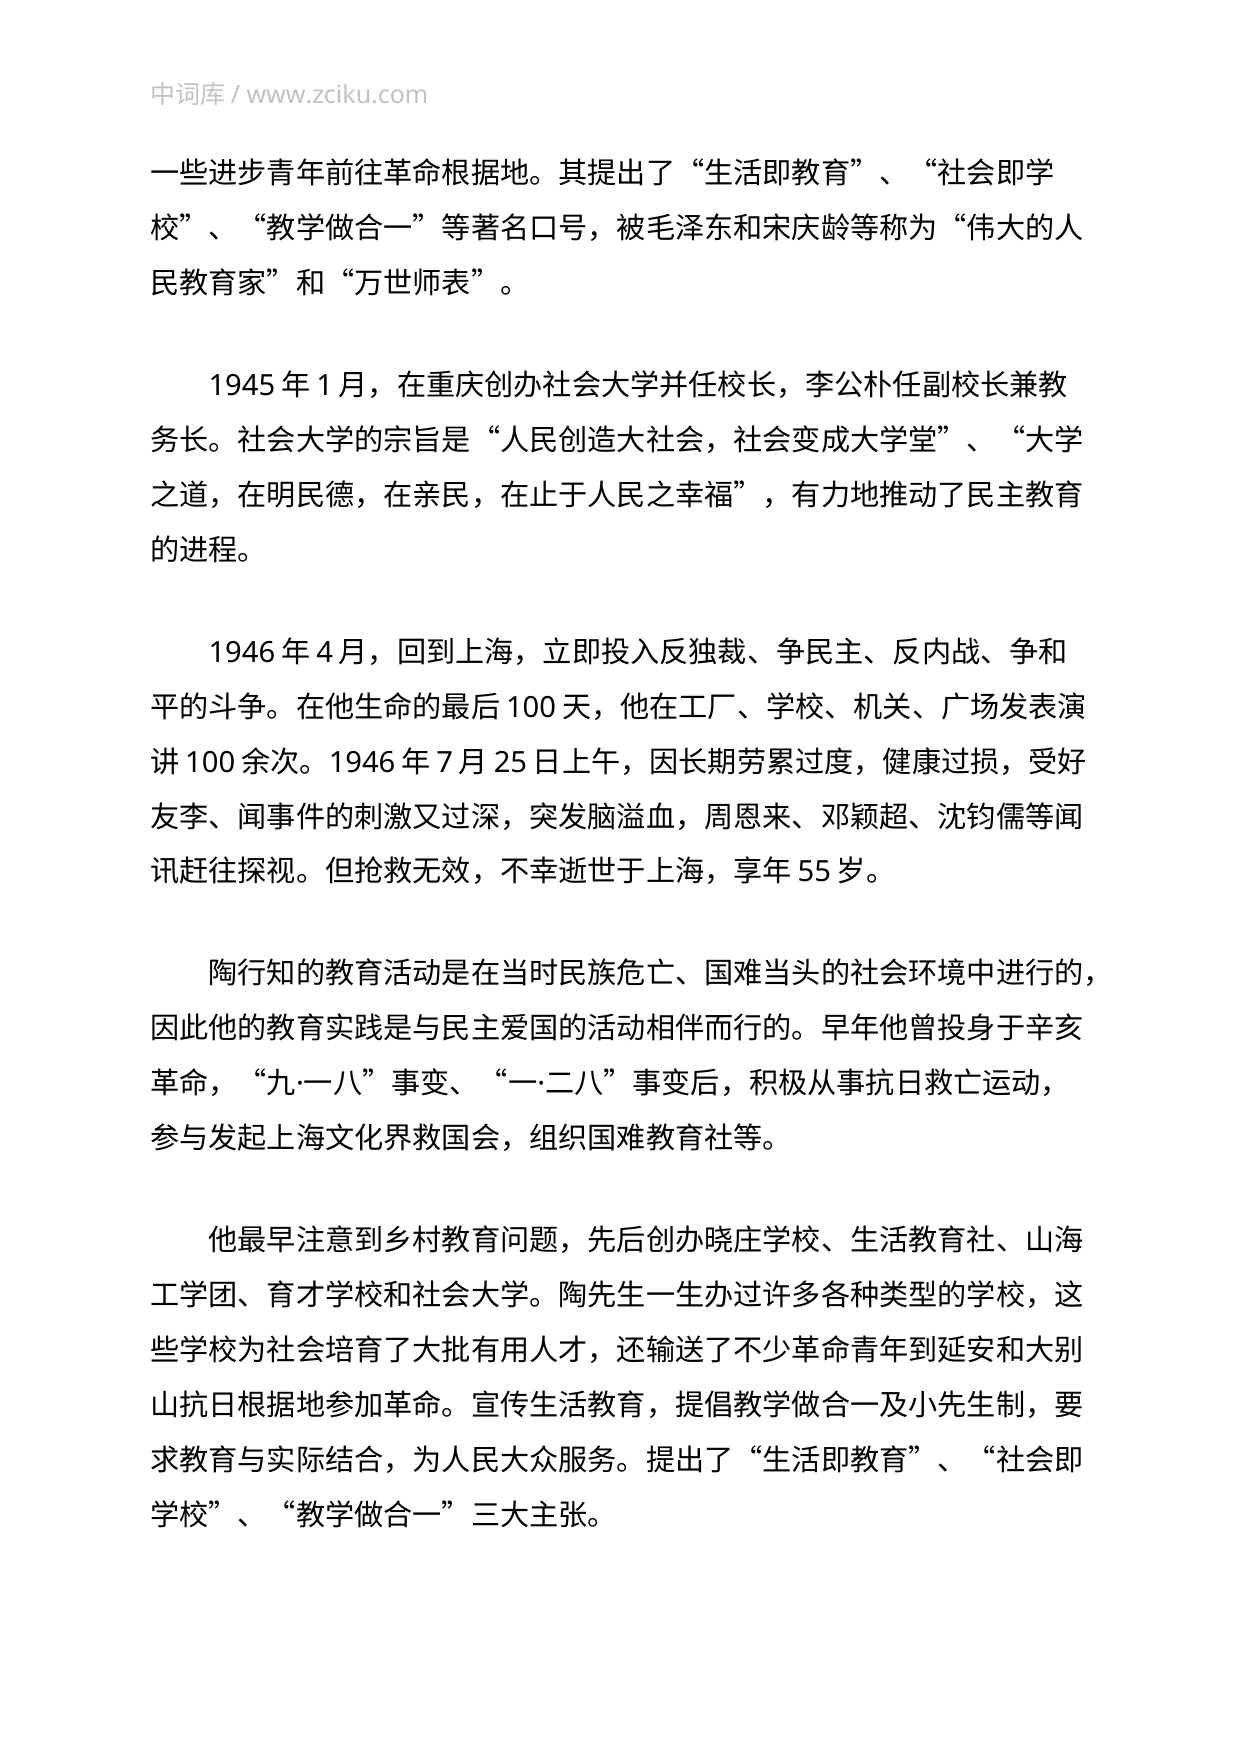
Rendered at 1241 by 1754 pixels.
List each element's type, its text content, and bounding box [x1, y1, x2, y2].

text 1945年1月，在重庆创办社会大学并任校长，李公朴任副校长兼教务长。社会大学的宗旨是“人民创造大社会，社会变成大学堂”、“大学之道，在明民德，在亲民，在止于人民之幸福”，有力地推动了民主教育的进程。 [150, 362, 1090, 569]
text 陶行知的教育活动是在当时民族危亡、国难当头的社会环境中进行的，因此他的教育实践是与民主爱国的活动相伴而行的。早年他曾投身于辛亥革命，“九·一八”事变、“一·二八”事变后，积极从事抗日救亡运动，参与发起上海文化界救国会，组织国难教育社等。 [150, 950, 1090, 1157]
text 1946年4月，回到上海，立即投入反独裁、争民主、反内战、争和平的斗争。在他生命的最后100天，他在工厂、学校、机关、广场发表演讲100余次。1946年7月25日上午，因长期劳累过度，健康过损，受好友李、闻事件的刺激又过深，突发脑溢血，周恩来、邓颖超、沈钧儒等闻讯赶往探视。但抢救无效，不幸逝世于上海，享年55岁。 [150, 628, 1090, 890]
text 他最早注意到乡村教育问题，先后创办晓庄学校、生活教育社、山海工学团、育才学校和社会大学。陶先生一生办过许多各种类型的学校，这些学校为社会培育了大批有用人才，还输送了不少革命青年到延安和大别山抗日根据地参加革命。宣传生活教育，提倡教学做合一及小先生制，要求教育与实际结合，为人民大众服务。提出了“生活即教育”、“社会即学校”、“教学做合一”三大主张。 [150, 1217, 1090, 1533]
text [150, 150, 1090, 302]
